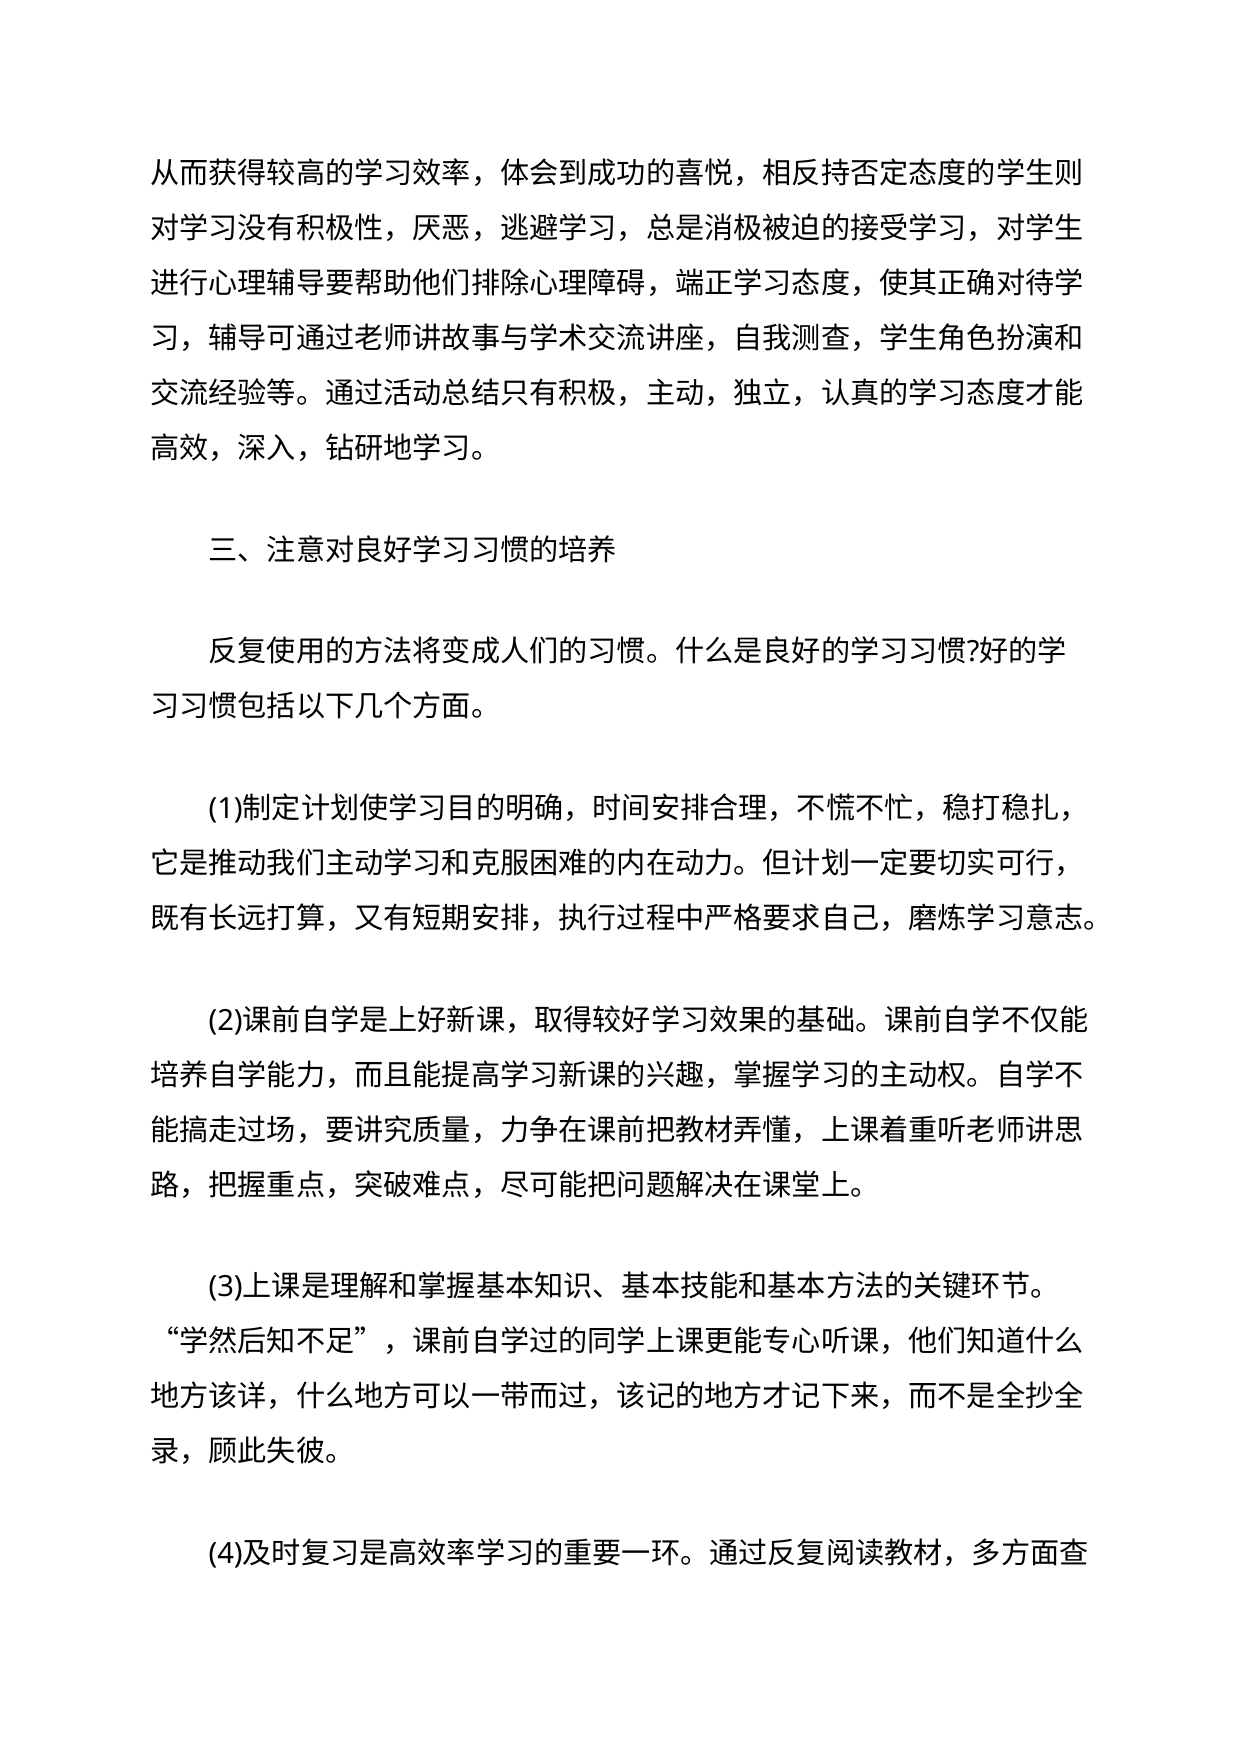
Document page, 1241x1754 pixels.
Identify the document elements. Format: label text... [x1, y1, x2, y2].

text (2)课前自学是上好新课，取得较好学习效果的基础。课前自学不仅能培养自学能力，而且能提高学习新课的兴趣，掌握学习的主动权。自学不能搞走过场，要讲究质量，力争在课前把教材弄懂，上课着重听老师讲思路，把握重点，突破难点，尽可能把问题解决在课堂上。 [150, 996, 1090, 1203]
text 三、注意对良好学习习惯的培养 [150, 526, 1090, 568]
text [150, 150, 1090, 467]
text 反复使用的方法将变成人们的习惯。什么是良好的学习习惯?好的学习习惯包括以下几个方面。 [150, 628, 1090, 725]
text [150, 1529, 1090, 1572]
text (1)制定计划使学习目的明确，时间安排合理，不慌不忙，稳打稳扎，它是推动我们主动学习和克服困难的内在动力。但计划一定要切实可行，既有长远打算，又有短期安排，执行过程中严格要求自己，磨炼学习意志。 [150, 785, 1090, 937]
text (3)上课是理解和掌握基本知识、基本技能和基本方法的关键环节。“学然后知不足”，课前自学过的同学上课更能专心听课，他们知道什么地方该详，什么地方可以一带而过，该记的地方才记下来，而不是全抄全录，顾此失彼。 [150, 1263, 1090, 1470]
